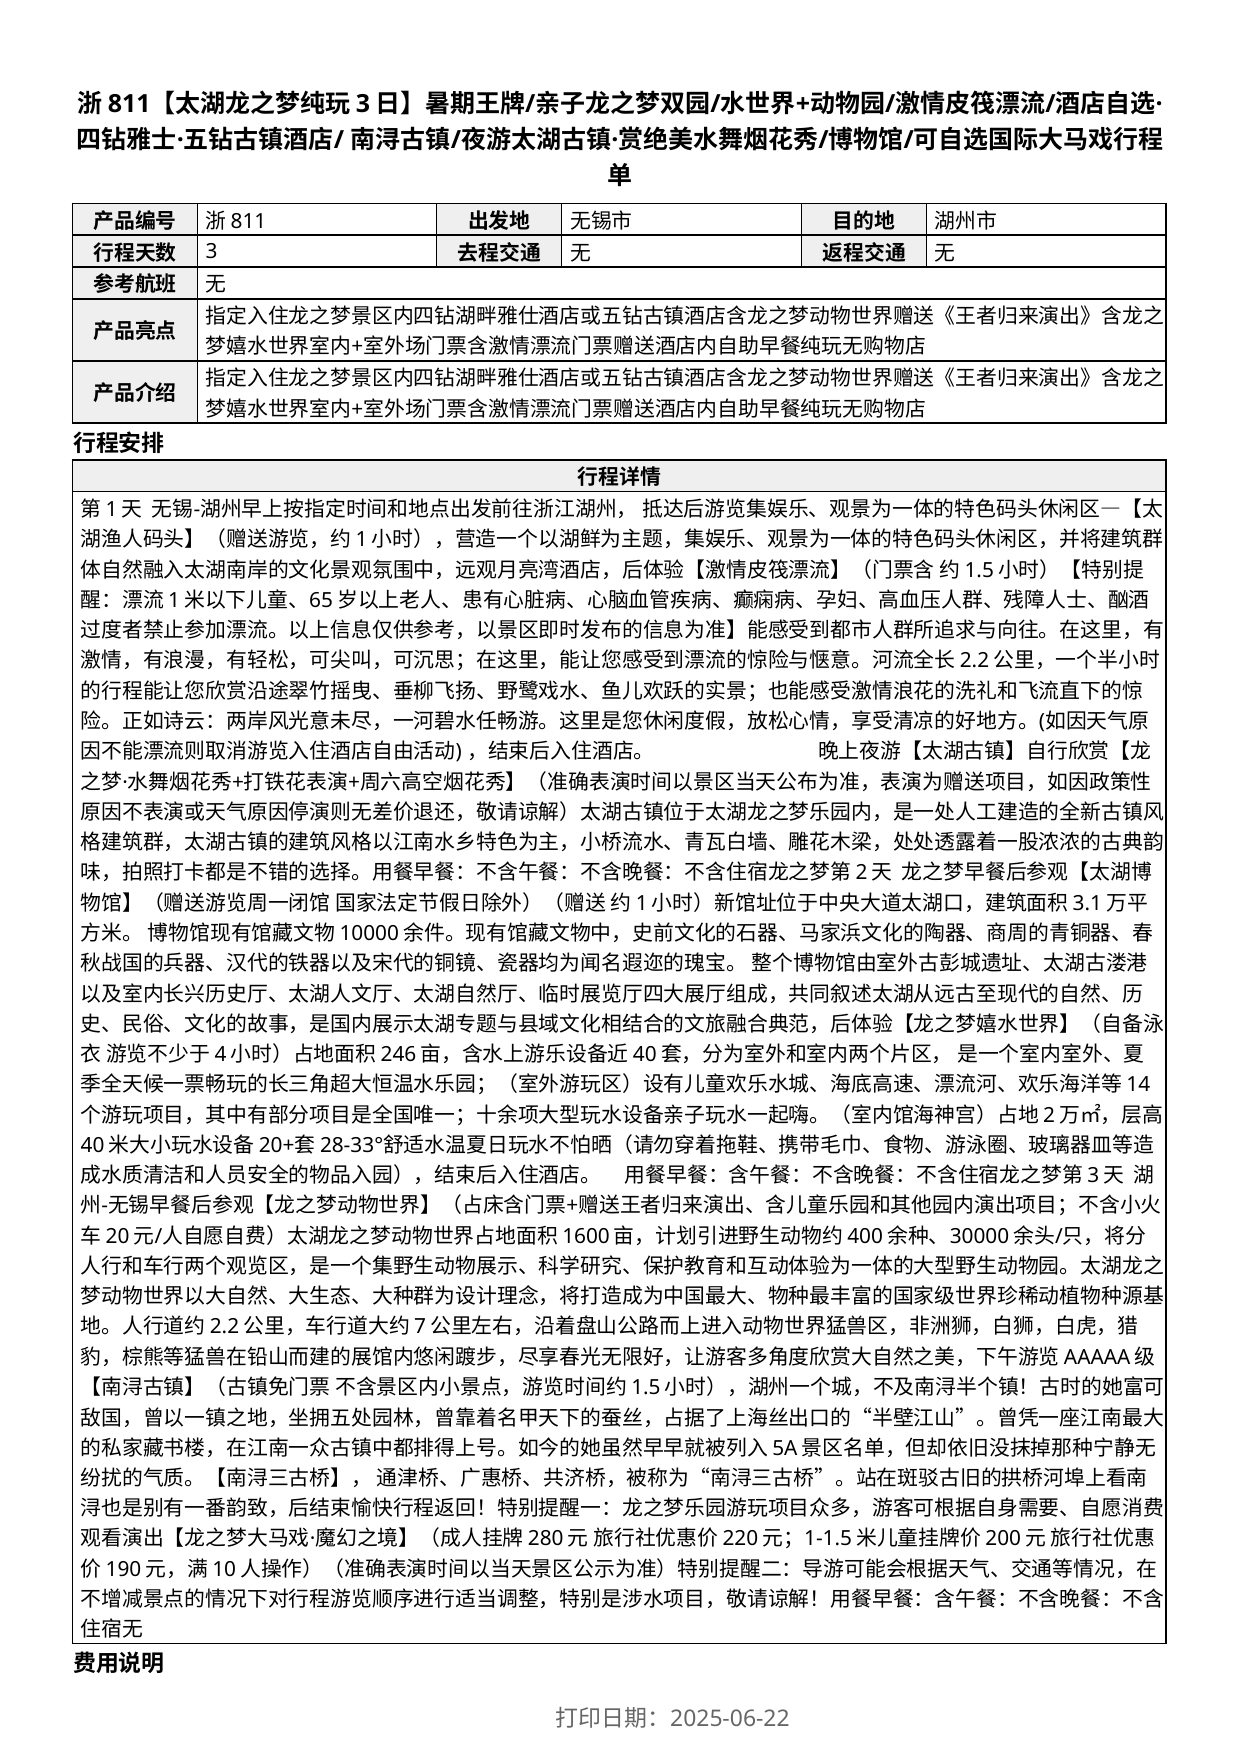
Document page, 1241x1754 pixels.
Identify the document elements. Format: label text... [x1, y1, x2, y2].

table_cell 产品介绍 [73, 362, 197, 422]
table_header 目的地 [802, 204, 926, 234]
text 浙811【太湖龙之梦纯玩3日】暑期王牌/亲子龙之梦双园/水世界+动物园/激情皮筏漂流/酒店自选·四钻雅士·五钻古镇酒店/ 南浔古镇/夜游太湖古镇·赏绝美水舞烟花秀/博物馆/可自选国际大马戏行程单 [73, 83, 1167, 192]
table_header 行程详情 [73, 461, 1165, 491]
table_cell 产品亮点 [73, 300, 197, 360]
table_cell 第1天 无锡-湖州 [73, 492, 1165, 1643]
table_cell 行程天数 [73, 236, 197, 266]
text 费用说明 [73, 1645, 1167, 1678]
table_cell 3 [198, 236, 436, 266]
text 行程安排 [73, 425, 1167, 458]
table_cell 无 [198, 268, 1165, 298]
table_header 产品编号 [73, 204, 197, 234]
table_header 湖州市 [927, 204, 1165, 234]
table_cell 参考航班 [73, 268, 197, 298]
table_header 无锡市 [562, 204, 801, 234]
table_cell 无 [562, 236, 801, 266]
table_cell 指定入住龙之梦景区内四钻湖畔雅仕酒店或五钻古镇酒店含龙之梦动物世界赠送《王者归来演出》 [198, 362, 1165, 422]
table_cell 指定入住龙之梦景区内四钻湖畔雅仕酒店或五钻古镇酒店 [198, 300, 1165, 360]
table_header 出发地 [437, 204, 561, 234]
table_cell 返程交通 [802, 236, 926, 266]
table_cell 无 [927, 236, 1165, 266]
table_header 浙811 [198, 204, 436, 234]
table_cell 去程交通 [437, 236, 561, 266]
